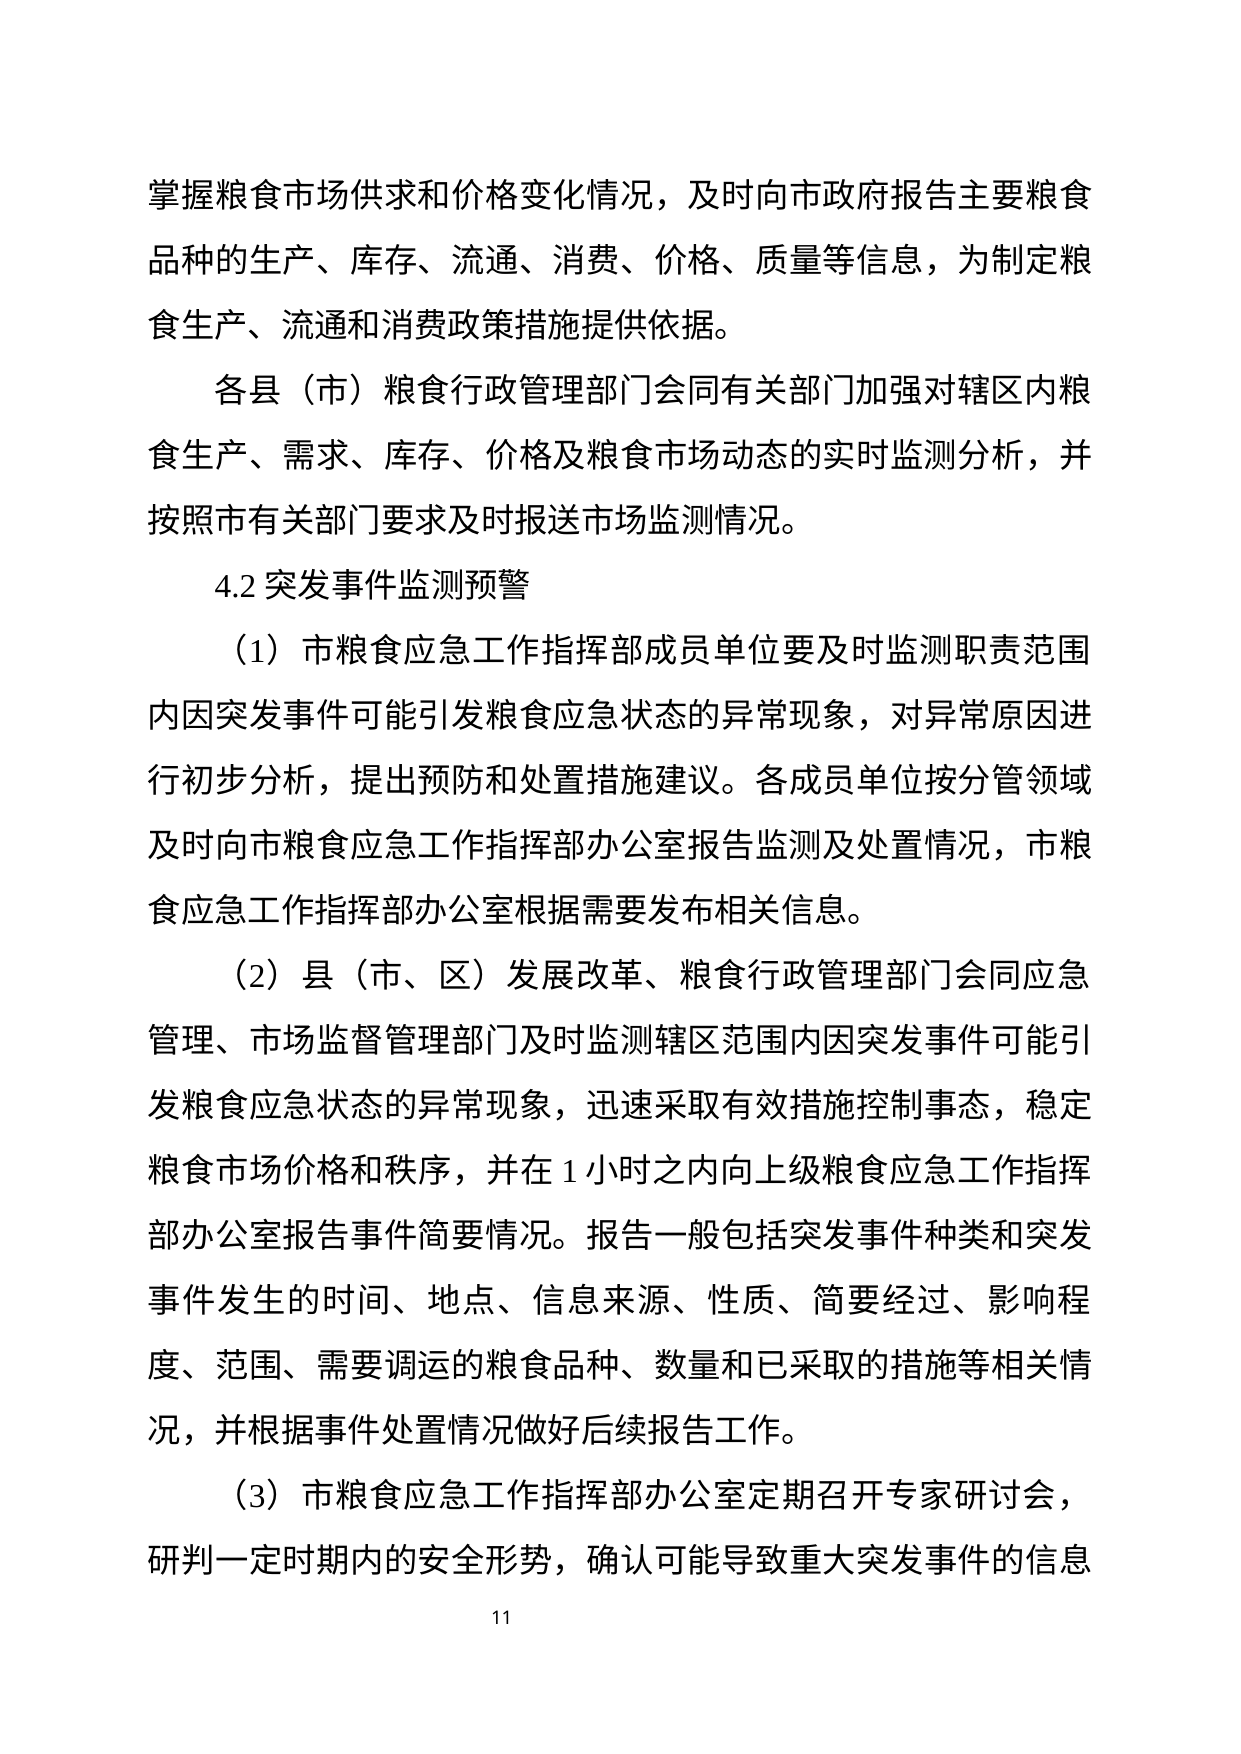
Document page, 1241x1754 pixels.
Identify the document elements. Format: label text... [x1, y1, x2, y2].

text （1）市粮食应急工作指挥部成员单位要及时监测职责范围内因突发事件可能引发粮食应急状态的异常现象，对异常原因进行初步分析，提出预防和处置措施建议。各成员单位按分管领域及时向市粮食应急工作指挥部办公室报告监测及处置情况，市粮食应急工作指挥部办公室根据需要发布相关信息。 [148, 616, 1093, 941]
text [148, 161, 1093, 356]
text 4.2 突发事件监测预警 [148, 551, 1093, 616]
text （2）县（市、区）发展改革、粮食行政管理部门会同应急管理、市场监督管理部门及时监测辖区范围内因突发事件可能引发粮食应急状态的异常现象，迅速采取有效措施控制事态，稳定粮食市场价格和秩序，并在1小时之内向上级粮食应急工作指挥部办公室报告事件简要情况。报告一般包括突发事件种类和突发事件发生的时间、地点、信息来源、性质、简要经过、影响程度、范围、需要调运的粮食品种、数量和已采取的措施等相关情况，并根据事件处置情况做好后续报告工作。 [148, 941, 1093, 1461]
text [148, 1461, 1093, 1591]
text 各县（市）粮食行政管理部门会同有关部门加强对辖区内粮食生产、需求、库存、价格及粮食市场动态的实时监测分析，并按照市有关部门要求及时报送市场监测情况。 [148, 356, 1093, 551]
